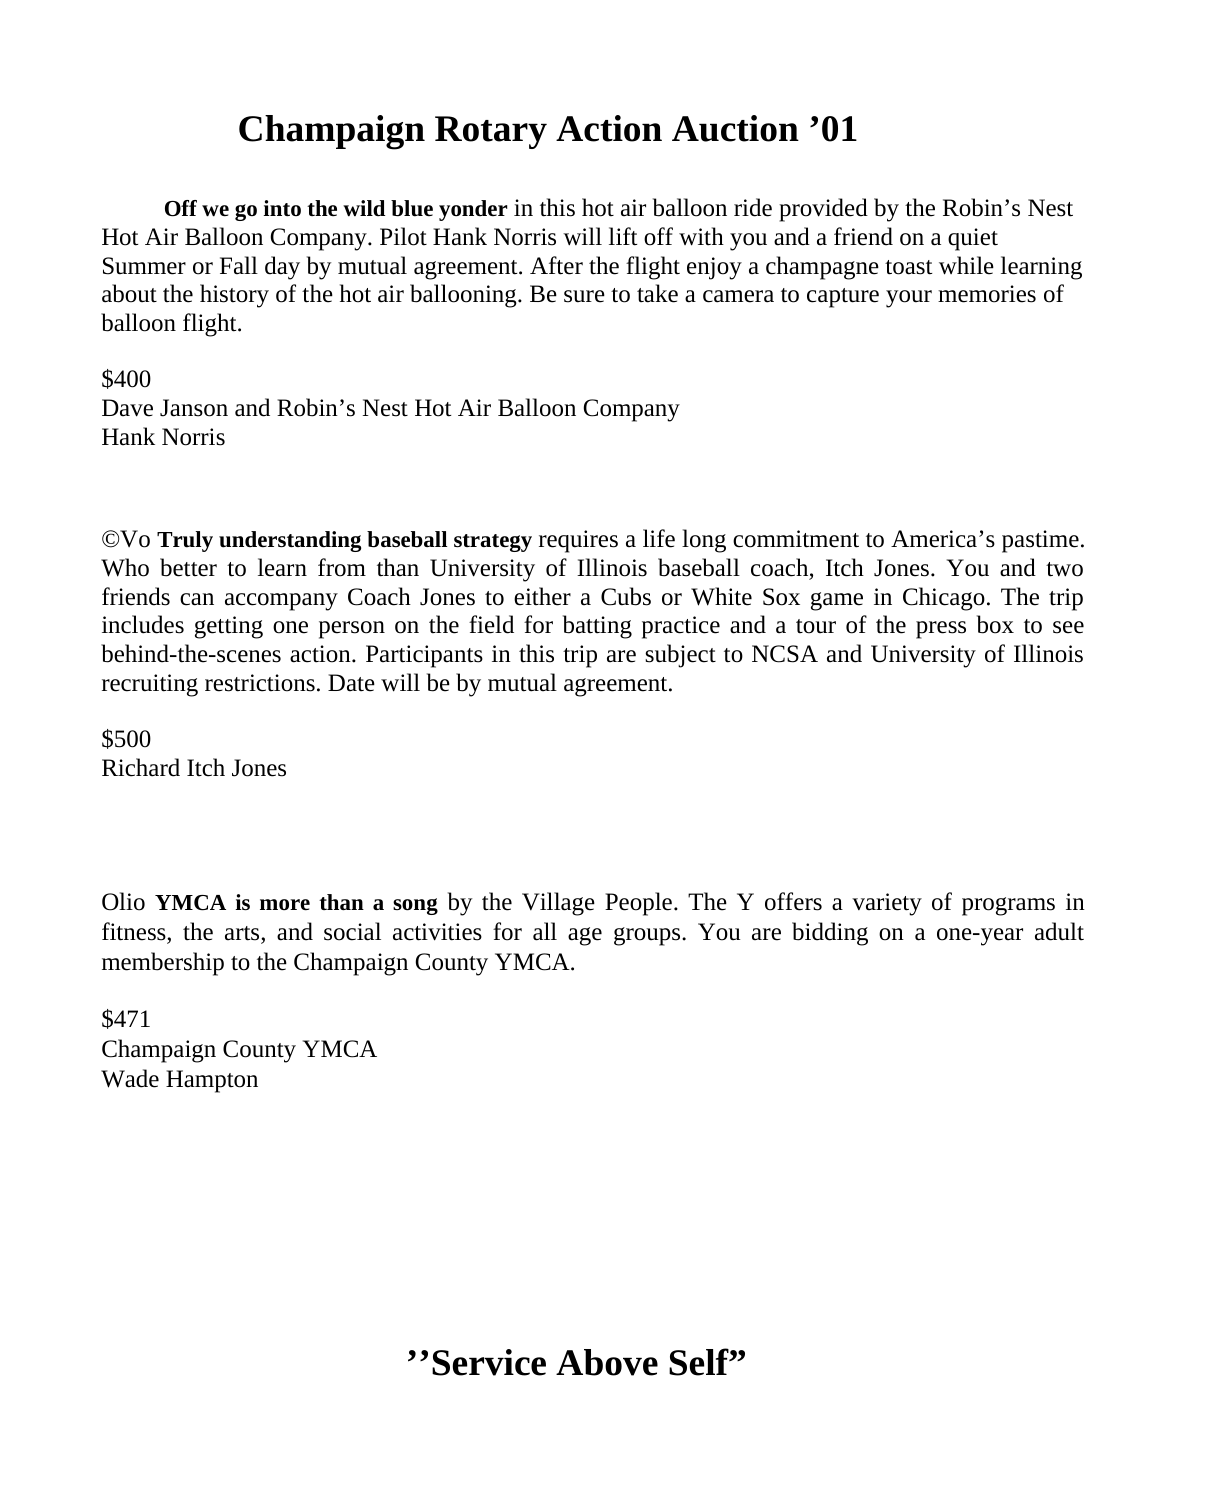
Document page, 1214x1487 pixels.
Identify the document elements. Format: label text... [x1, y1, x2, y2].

text Champaign Rotary Action Auction ’01 [237, 106, 858, 149]
text Richard Itch Jones [101, 753, 1086, 781]
text $400 [101, 364, 1086, 393]
text Hank Norris [101, 422, 1086, 450]
text Wade Hampton [101, 1064, 1086, 1093]
text ©Vo Truly understanding baseball strategy requires a life long commitment to America’s pastime. Who better to learn from than University of Illinois baseball coach, Itch Jones. You and two friends can accompany Coach Jones to either a Cubs or White Sox game in Chicago. The trip includes getting one person on the field for batting practice and a tour of the press box to see behind-the-scenes action. Participants in this trip are subject to NCSA and University of Illinois recruiting restrictions. Date will be by mutual agreement. [101, 524, 1086, 697]
text Champaign County YMCA [101, 1034, 1086, 1063]
text ’’Service Above Self” [406, 1340, 747, 1383]
text Off we go into the wild blue yonder in this hot air balloon ride provided by the Robin’s Nest Hot Air Balloon Company. Pilot Hank Norris will lift off with you and a friend on a quiet Summer or Fall day by mutual agreement. After the flight enjoy a champagne toast while learning about the history of the hot air ballooning. Be sure to take a camera to capture your memories of balloon flight. [101, 193, 1086, 337]
text $500 [101, 724, 1086, 753]
text Dave Janson and Robin’s Nest Hot Air Balloon Company [101, 393, 1086, 422]
text Olio YMCA is more than a song by the Village People. The Y offers a variety of programs in fitness, the arts, and social activities for all age groups. You are bidding on a one-year adult membership to the Champaign County YMCA. [101, 887, 1086, 976]
text $471 [101, 1004, 1086, 1033]
